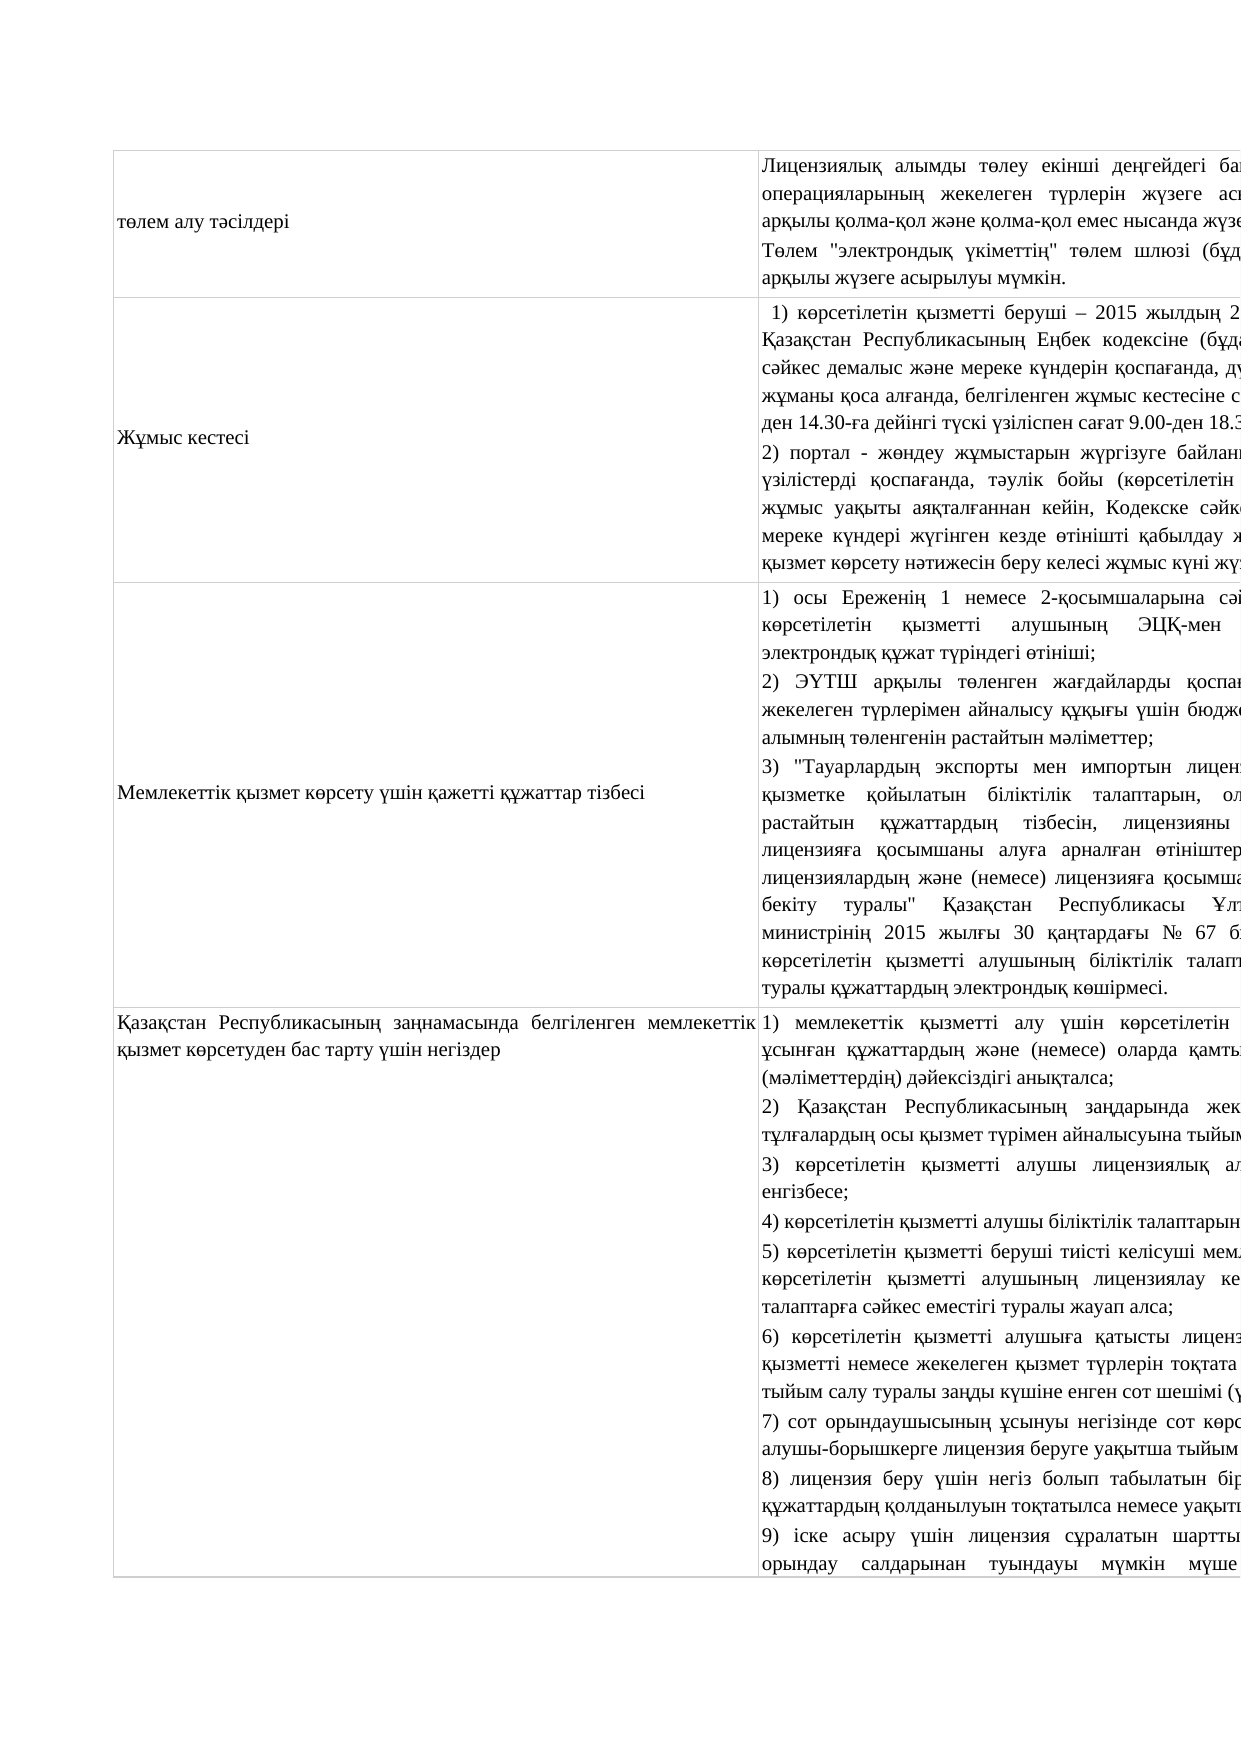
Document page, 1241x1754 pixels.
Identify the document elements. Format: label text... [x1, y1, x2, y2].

table_cell 1) көрсетілетін қызметті беруші – 2015 жылдың 23 қарашасындағы Қазақстан Республикасының Еңбек кодексіне (бұдан әрі – Кодекс) сәйкес демалыс және мереке күндерін қоспағанда, дүйсенбіден бастап жұманы қоса алғанда, белгіленген жұмыс кестесіне сәйкес сағат 13.00-ден 14.30-ға дейінгі түскі үзіліспен сағат 9.00-ден 18.30-ға дейін. 2) портал - жөндеу жұмыстарын жүргізуге байланысты техникалық үзілістерді қоспағанда, тәулік бойы (көрсетілетін қызметті алушы жұмыс уақыты аяқталғаннан кейін, Кодекске сәйкес демалыс және мереке күндері жүгінген кезде өтінішті қабылдау және Мемлекеттік қызмет көрсету нәтижесін беру келесі жұмыс күні жүзеге асырылады). [759, 298, 1240, 582]
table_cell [114, 151, 758, 297]
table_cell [114, 1008, 758, 1576]
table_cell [759, 1008, 1240, 1576]
table_cell Жұмыс кестесі [114, 298, 758, 582]
table_cell 1) осы Ереженің 1 немесе 2-қосымшаларына сәйкес мемлекеттік көрсетілетін қызметті алушының ЭЦҚ-мен куәландырылған электрондық құжат түріндегі өтініші; 2) ЭҮТШ арқылы төленген жағдайларды қоспағанда, Қызметтің жекелеген түрлерімен айналысу құқығы үшін бюджетке лицензиялық алымның төленгенін растайтын мәліметтер; 3) "Тауарлардың экспорты мен импортын лицензиялау жөніндегі қызметке қойылатын біліктілік талаптарын, оларға сәйкестікті растайтын құжаттардың тізбесін, лицензияны және (немесе) лицензияға қосымшаны алуға арналған өтініштердің нысандарын, лицензиялардың және (немесе) лицензияға қосымшаның нысандарын бекіту туралы" Қазақстан Республикасы Ұлттық экономика министрінің 2015 жылғы 30 қаңтардағы № 67 бұйрығына сәйкес көрсетілетін қызметті алушының біліктілік талаптарына сәйкестігі туралы құжаттардың электрондық көшірмесі. [759, 583, 1240, 1007]
table_cell Мемлекеттік қызмет көрсету үшін қажетті құжаттар тізбесі [114, 583, 758, 1007]
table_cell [759, 151, 1240, 297]
